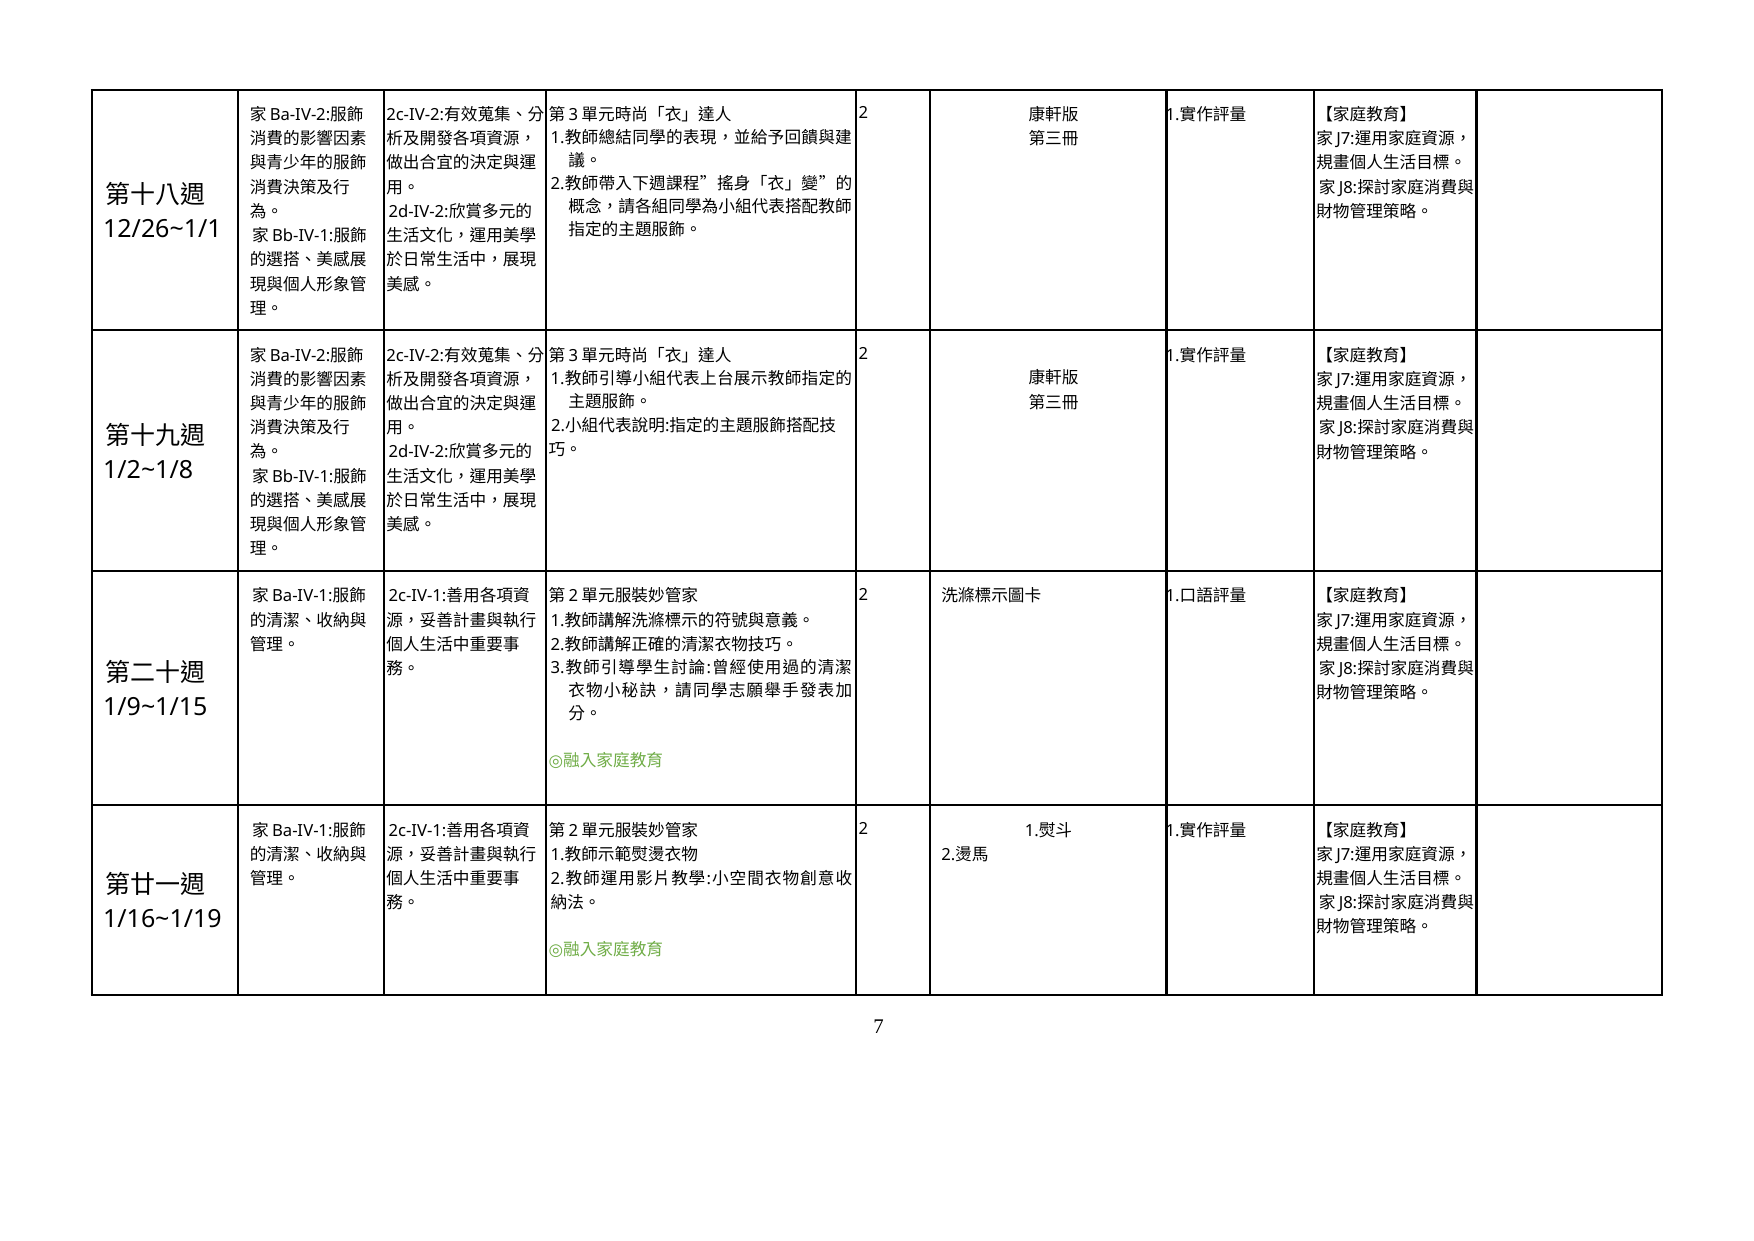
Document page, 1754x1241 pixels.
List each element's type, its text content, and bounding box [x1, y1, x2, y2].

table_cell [385, 91, 545, 329]
table_cell 第十八週12/26~1/1 [93, 91, 237, 329]
table_cell 第二十週1/9~1/15 [93, 572, 237, 804]
table_cell 2c-IV-1:善用各項資源，妥善計畫與執行個人生活中重要事務。 [385, 572, 545, 804]
table_cell 2 [857, 91, 929, 329]
table_cell 1.實作評量 [1168, 331, 1313, 570]
table_cell 1.實作評量 [1168, 806, 1313, 994]
table_cell 家Ba-IV-2:服飾消費的影響因素與青少年的服飾消費決策及行為。 家Bb-IV-1:服飾的選搭、美感展現與個人形象管理。 [239, 331, 383, 570]
table_cell 第廿一週1/16~1/19 [93, 806, 237, 994]
table_cell 1.熨斗 2.燙馬 [931, 806, 1165, 994]
table_cell 康軒版 第三冊 [931, 91, 1165, 329]
table_cell 家Ba-IV-1:服飾的清潔、收納與管理。 [239, 572, 383, 804]
table_cell 2 [857, 572, 929, 804]
table_cell 康軒版 第三冊 [931, 331, 1165, 570]
table_cell 第2單元服裝妙管家 1.教師示範熨燙衣物 2.教師運用影片教學:小空間衣物創意收納法。 ◎融入家庭教育 [547, 806, 855, 994]
table_cell 第3單元時尚「衣」達人 1.教師引導小組代表上台展示教師指定的主題服飾。 2.小組代表說明:指定的主題服飾搭配技巧。 [547, 331, 855, 570]
table_cell [1478, 331, 1661, 570]
table_cell 洗滌標示圖卡 [931, 572, 1165, 804]
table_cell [239, 91, 383, 329]
table_cell 1.實作評量 [1168, 91, 1313, 329]
table_cell 2c-IV-1:善用各項資源，妥善計畫與執行個人生活中重要事務。 [385, 806, 545, 994]
table_cell [1478, 806, 1661, 994]
table_cell 第2單元服裝妙管家 1.教師講解洗滌標示的符號與意義。 2.教師講解正確的清潔衣物技巧。 3.教師引導學生討論:曾經使用過的清潔衣物小秘訣，請同學志願舉手發表加分。 ◎融入家庭教育 [547, 572, 855, 804]
table_cell 家Ba-IV-1:服飾的清潔、收納與管理。 [239, 806, 383, 994]
table_cell 2c-IV-2:有效蒐集、分析及開發各項資源，做出合宜的決定與運用。 2d-IV-2:欣賞多元的生活文化，運用美學於日常生活中，展現美感。 [385, 331, 545, 570]
table_cell 第十九週1/2~1/8 [93, 331, 237, 570]
table_cell 2 [857, 331, 929, 570]
table_cell 第3單元時尚「衣」達人 1.教師總結同學的表現，並給予回饋與建議。 2.教師帶入下週課程”搖身「衣」變”的概念，請各組同學為小組代表搭配教師指定的主題服飾。 [547, 91, 855, 329]
table_cell 2 [857, 806, 929, 994]
table_cell 【家庭教育】 家J7:運用家庭資源，規畫個人生活目標。 家J8:探討家庭消費與財物管理策略。 [1315, 806, 1475, 994]
table_cell 【家庭教育】 家J7:運用家庭資源，規畫個人生活目標。 家J8:探討家庭消費與財物管理策略。 [1315, 331, 1475, 570]
table_cell 1.口語評量 [1168, 572, 1313, 804]
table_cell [1315, 91, 1475, 329]
table_cell 【家庭教育】 家J7:運用家庭資源，規畫個人生活目標。 家J8:探討家庭消費與財物管理策略。 [1315, 572, 1475, 804]
table_cell [1478, 91, 1661, 329]
table_cell [1478, 572, 1661, 804]
